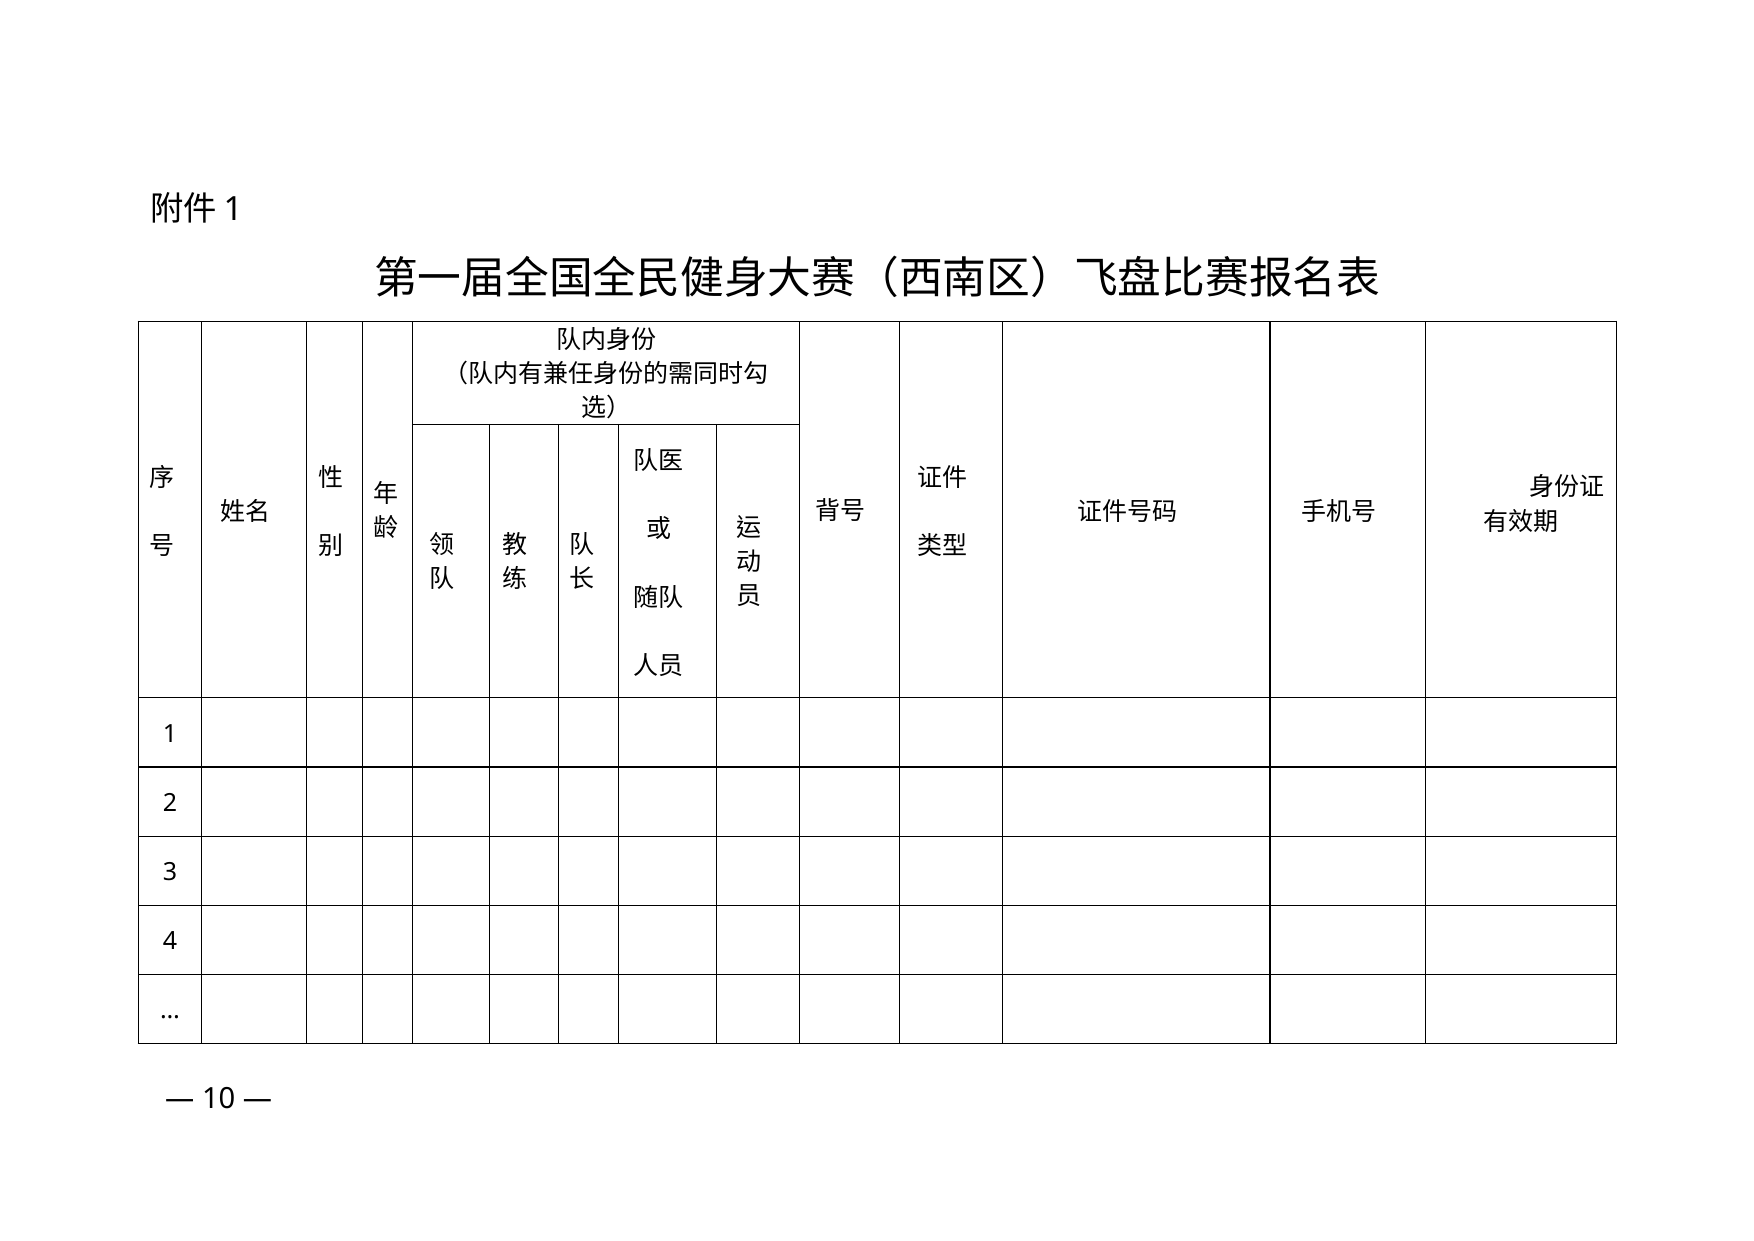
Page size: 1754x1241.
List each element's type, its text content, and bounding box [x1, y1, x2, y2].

table_cell [559, 975, 618, 1043]
table_cell [559, 698, 618, 766]
table_cell [490, 837, 558, 905]
table_header 身份证有效期 [1426, 322, 1616, 697]
table_cell [202, 975, 306, 1043]
table_cell [307, 906, 362, 974]
table_cell [1271, 698, 1425, 766]
table_cell [717, 975, 799, 1043]
table_cell [800, 906, 899, 974]
table_cell [490, 698, 558, 766]
table_header 背号 [800, 322, 899, 697]
table_cell [800, 837, 899, 905]
table_cell [1271, 768, 1425, 836]
table_cell [307, 975, 362, 1043]
table_cell 1 [139, 698, 201, 766]
table_cell [619, 698, 716, 766]
table_header 姓名 [202, 322, 306, 697]
table_cell … [139, 975, 201, 1043]
table_cell [202, 837, 306, 905]
table_cell [413, 698, 489, 766]
table_cell 运动员 [717, 425, 799, 697]
table_cell [363, 698, 412, 766]
table_header 队内身份 （队内有兼任身份的需同时勾选） [413, 322, 799, 424]
table_cell [559, 768, 618, 836]
table_header 性别 [307, 322, 362, 697]
table_cell [1271, 906, 1425, 974]
table_cell [717, 837, 799, 905]
table_cell [900, 906, 1002, 974]
table_cell [559, 837, 618, 905]
table_cell [1426, 975, 1616, 1043]
text 附件1 [150, 172, 1604, 240]
table_cell [1003, 768, 1269, 836]
table_cell [1271, 975, 1425, 1043]
table_cell [900, 698, 1002, 766]
table_cell [800, 698, 899, 766]
table_cell [900, 768, 1002, 836]
table_cell 2 [139, 768, 201, 836]
table_header 证件号码 [1003, 322, 1269, 697]
table_cell [202, 698, 306, 766]
table_cell [413, 768, 489, 836]
table_cell [900, 837, 1002, 905]
table_cell [363, 837, 412, 905]
table_cell 队医或 随队人员 [619, 425, 716, 697]
table_cell 教练 [490, 425, 558, 697]
table_cell [800, 768, 899, 836]
table_cell [1426, 906, 1616, 974]
table_cell [490, 975, 558, 1043]
table_header 序 号 [139, 322, 201, 697]
table_cell [1426, 837, 1616, 905]
table_cell [800, 975, 899, 1043]
table_cell [619, 837, 716, 905]
table_cell [1426, 768, 1616, 836]
table_cell [413, 975, 489, 1043]
table_cell [202, 768, 306, 836]
table_cell [619, 906, 716, 974]
table_header 证件 类型 [900, 322, 1002, 697]
table_cell [619, 768, 716, 836]
table_cell [717, 698, 799, 766]
table_cell [413, 837, 489, 905]
table_cell [619, 975, 716, 1043]
table_cell [363, 975, 412, 1043]
table_header 手机号 [1271, 322, 1425, 697]
table_cell [307, 768, 362, 836]
table_cell [307, 837, 362, 905]
table_cell [1426, 698, 1616, 766]
table_cell [413, 906, 489, 974]
table_cell [490, 906, 558, 974]
table_cell [490, 768, 558, 836]
table_cell [307, 698, 362, 766]
table_cell 领队 [413, 425, 489, 697]
table_cell [1003, 906, 1269, 974]
table_cell [1003, 698, 1269, 766]
text 第一届全国全民健身大赛（西南区）飞盘比赛报名表 [150, 240, 1604, 308]
table_cell [900, 975, 1002, 1043]
table_cell [1003, 975, 1269, 1043]
table_cell [717, 768, 799, 836]
table_cell 队长 [559, 425, 618, 697]
table_cell [363, 768, 412, 836]
table_cell [559, 906, 618, 974]
table_header 年龄 [363, 322, 412, 697]
table_cell [363, 906, 412, 974]
table_cell [1271, 837, 1425, 905]
table_cell 3 [139, 837, 201, 905]
table_cell [202, 906, 306, 974]
table_cell 4 [139, 906, 201, 974]
table_cell [717, 906, 799, 974]
table_cell [1003, 837, 1269, 905]
